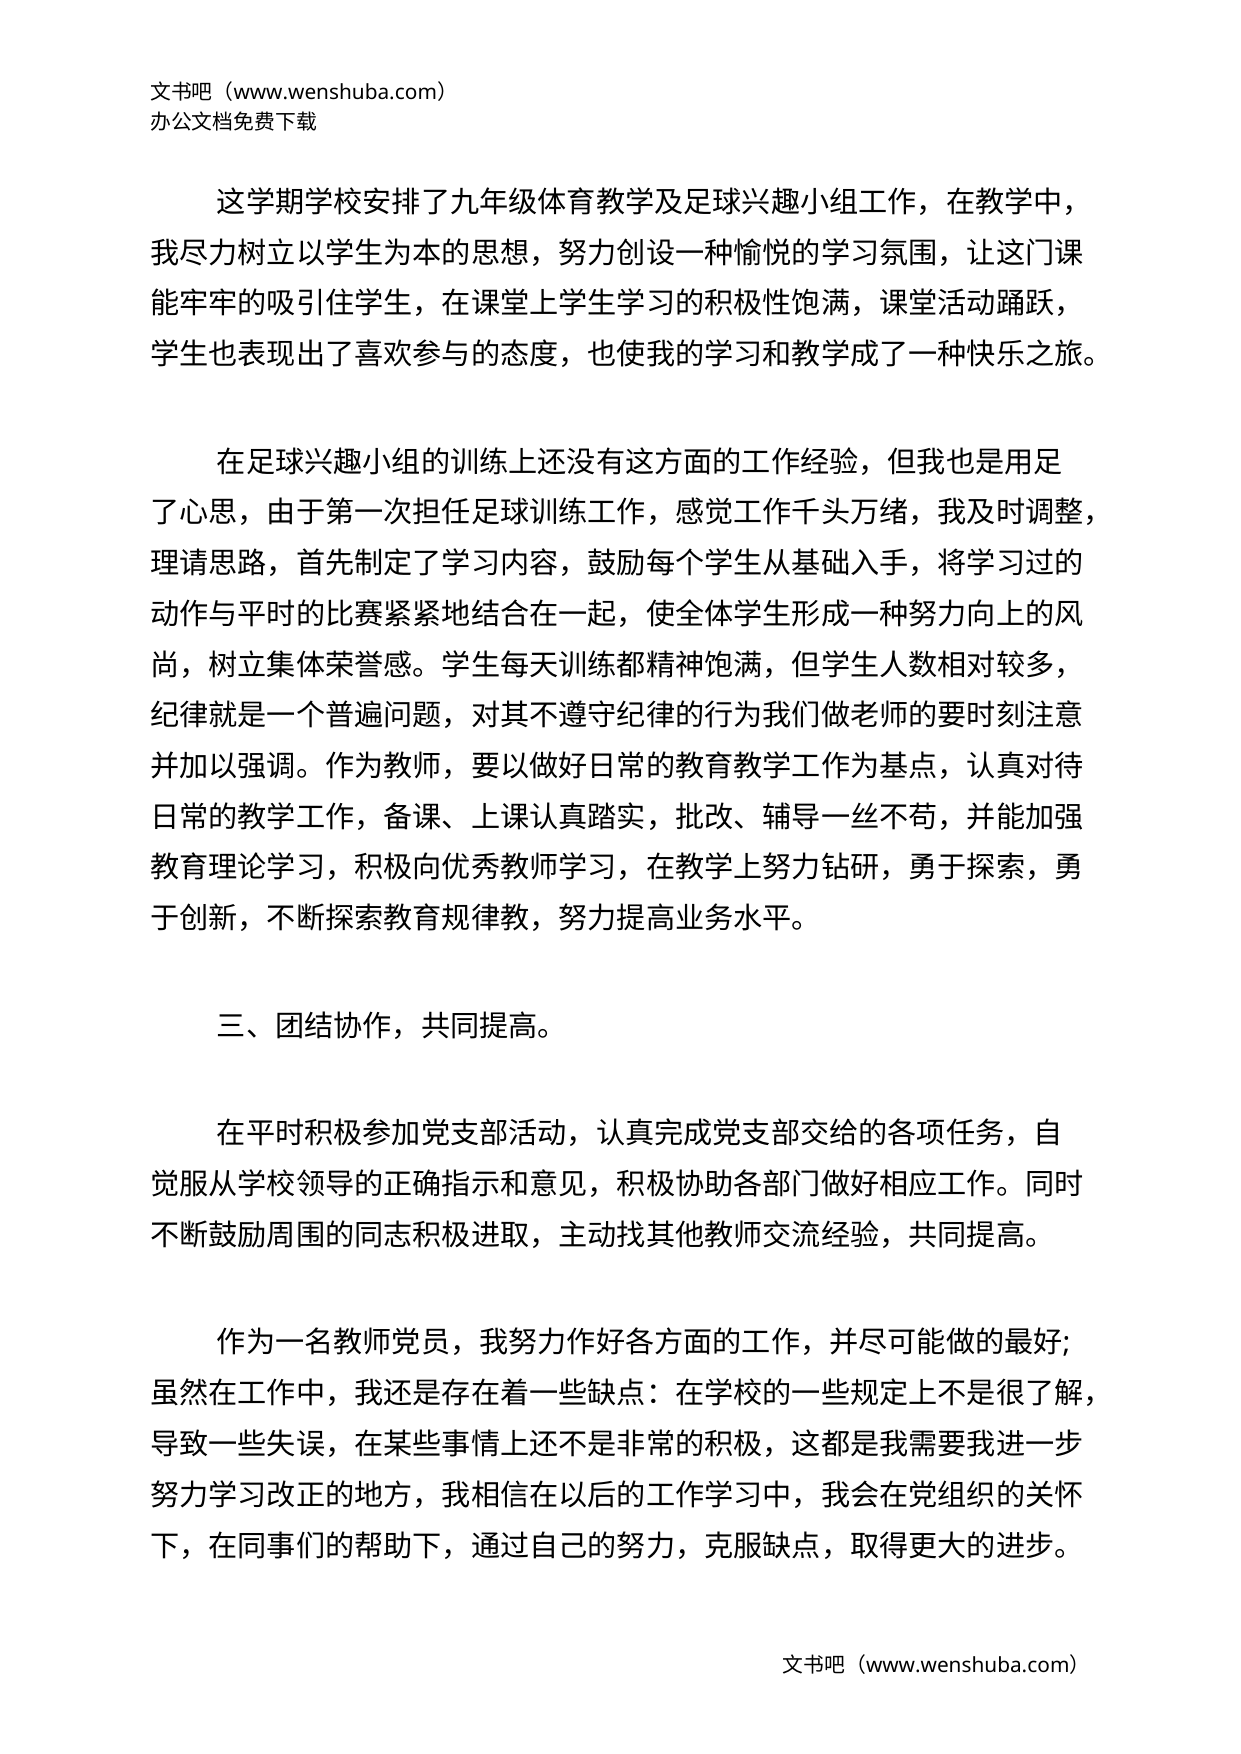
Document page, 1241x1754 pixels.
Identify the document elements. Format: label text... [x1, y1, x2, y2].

text 这学期学校安排了九年级体育教学及足球兴趣小组工作，在教学中，我尽力树立以学生为本的思想，努力创设一种愉悦的学习氛围，让这门课能牢牢的吸引住学生，在课堂上学生学习的积极性饱满，课堂活动踊跃，学生也表现出了喜欢参与的态度，也使我的学习和教学成了一种快乐之旅。 [150, 178, 1090, 373]
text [150, 1319, 1090, 1564]
text 在足球兴趣小组的训练上还没有这方面的工作经验，但我也是用足了心思，由于第一次担任足球训练工作，感觉工作千头万绪，我及时调整，理请思路，首先制定了学习内容，鼓励每个学生从基础入手，将学习过的动作与平时的比赛紧紧地结合在一起，使全体学生形成一种努力向上的风尚，树立集体荣誉感。学生每天训练都精神饱满，但学生人数相对较多，纪律就是一个普遍问题，对其不遵守纪律的行为我们做老师的要时刻注意并加以强调。作为教师，要以做好日常的教育教学工作为基点，认真对待日常的教学工作，备课、上课认真踏实，批改、辅导一丝不苟，并能加强教育理论学习，积极向优秀教师学习，在教学上努力钻研，勇于探索，勇于创新，不断探索教育规律教，努力提高业务水平。 [150, 438, 1090, 937]
text 三、团结协作，共同提高。 [150, 1002, 1090, 1045]
text 在平时积极参加党支部活动，认真完成党支部交给的各项任务，自觉服从学校领导的正确指示和意见，积极协助各部门做好相应工作。同时不断鼓励周围的同志积极进取，主动找其他教师交流经验，共同提高。 [150, 1110, 1090, 1254]
